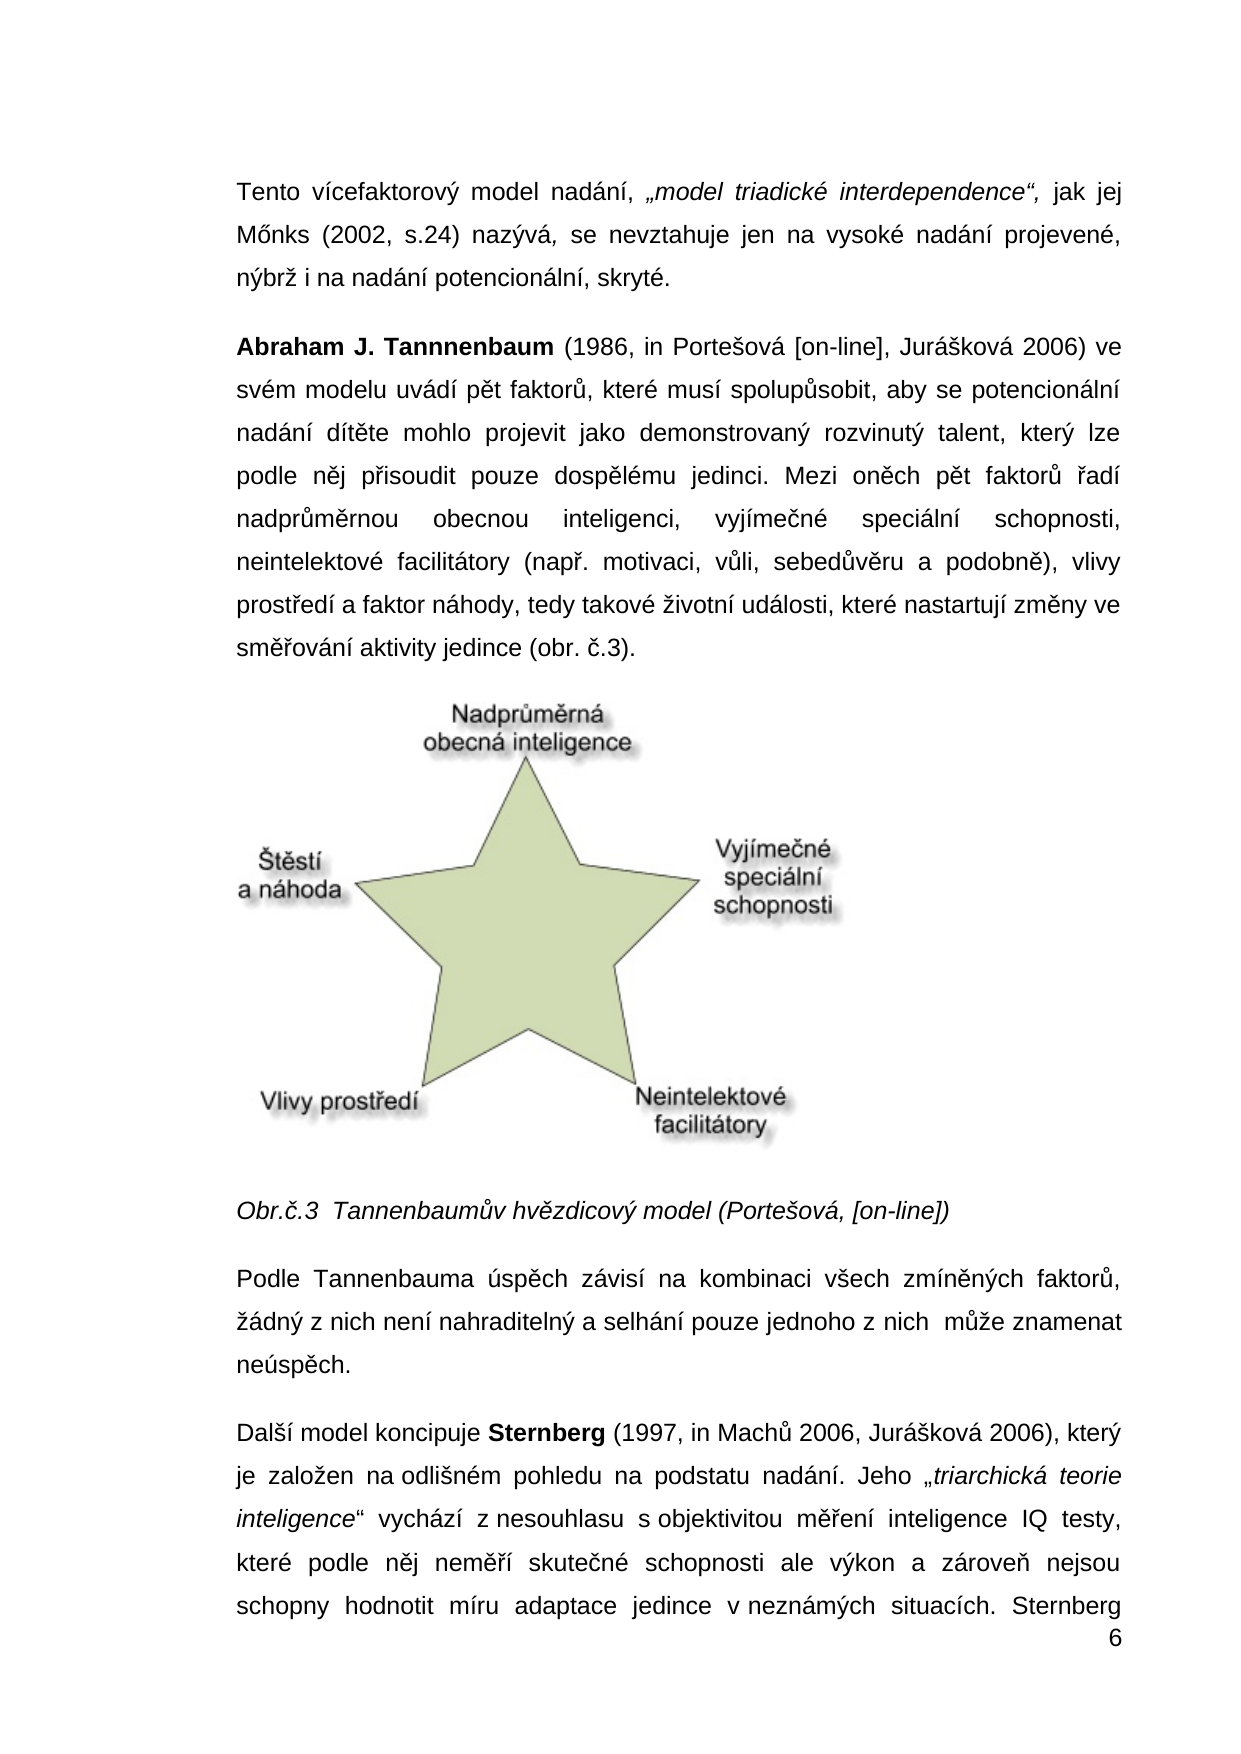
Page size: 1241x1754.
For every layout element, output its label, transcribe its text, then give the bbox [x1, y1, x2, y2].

picture [236, 701, 857, 1157]
text Abraham J. Tannnenbaum (1986, in Portešová [on-line], Jurášková 2006) ve svém modelu uvádí pět faktorů, které musí spolupůsobit, aby se potencionální nadání dítěte mohlo projevit jako demonstrovaný rozvinutý talent, který lze podle něj přisoudit pouze dospělému jedinci. Mezi oněch pět faktorů řadí nadprůměrnou obecnou inteligenci, vyjímečné speciální schopnosti, neintelektové facilitátory (např. motivaci, vůli, sebedůvěru a podobně), vlivy prostředí a faktor náhody, tedy takové životní události, které nastartují změny ve směřování aktivity jedince (obr. č.3). [236, 332, 1122, 662]
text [236, 1418, 1122, 1619]
text Obr.č.3 Tannenbaumův hvězdicový model (Portešová, [on-line]) [236, 1196, 1122, 1224]
text Podle Tannenbauma úspěch závisí na kombinaci všech zmíněných faktorů, žádný z nich není nahraditelný a selhání pouze jednoho z nich může znamenat neúspěch. [236, 1264, 1122, 1379]
text Tento vícefaktorový model nadání, „model triadické interdependence“, jak jej Mőnks (2002, s.24) nazývá, se nevztahuje jen na vysoké nadání projevené, nýbrž i na nadání potencionální, skryté. [236, 177, 1122, 292]
